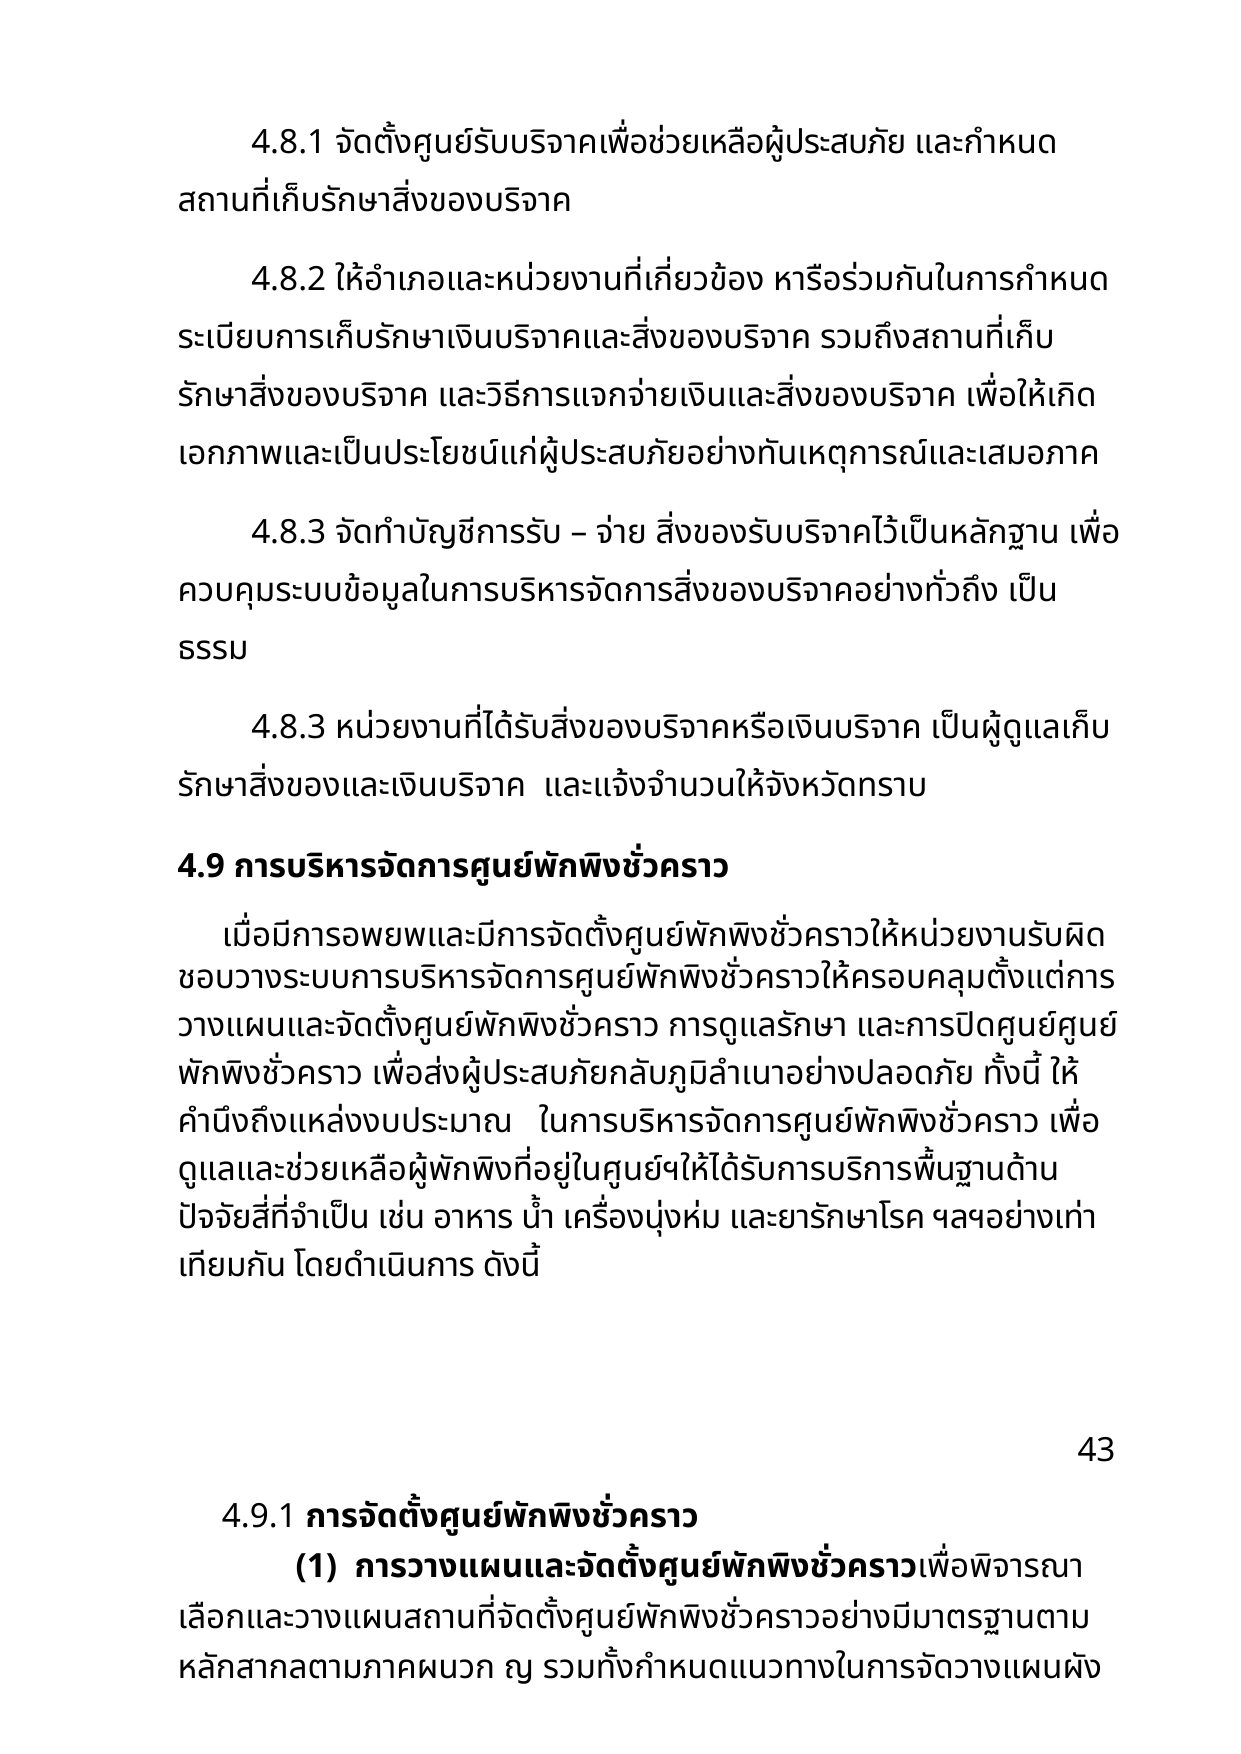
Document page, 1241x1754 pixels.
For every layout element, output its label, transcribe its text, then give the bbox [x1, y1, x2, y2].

text 4.8.3 จัดทำบัญชีการรับ – จ่าย สิ่งของรับบริจาคไว้เป็นหลักฐาน เพื่อควบคุมระบบข้อมูลในการบริหารจัดการสิ่งของบริจาคอย่างทั่วถึง เป็นธรรม [177, 508, 1122, 674]
text 4.9 การบริหารจัดการศูนย์พักพิงชั่วคราว [177, 839, 1122, 887]
text 4.8.1 จัดตั้งศูนย์รับบริจาคเพื่อช่วยเหลือผู้ประสบภัย และกำหนดสถานที่เก็บรักษาสิ่งของบริจาค [177, 118, 1122, 227]
text 43 [177, 1427, 1122, 1471]
text เมื่อมีการอพยพและมีการจัดตั้งศูนย์พักพิงชั่วคราวให้หน่วยงานรับผิดชอบวางระบบการบริหารจัดการศูนย์พักพิงชั่วคราวให้ครอบคลุมตั้งแต่การวางแผนและจัดตั้งศูนย์พักพิงชั่วคราว การดูแลรักษา และการปิดศูนย์ศูนย์พักพิงชั่วคราว เพื่อส่งผู้ประสบภัยกลับภูมิลำเนาอย่างปลอดภัย ทั้งนี้ ให้คำนึงถึงแหล่งงบประมาณ ในการบริหารจัดการศูนย์พักพิงชั่วคราว เพื่อดูแลและช่วยเหลือผู้พักพิงที่อยู่ในศูนย์ฯให้ได้รับการบริการพื้นฐานด้านปัจจัยสี่ที่จำเป็น เช่น อาหาร น้ำ เครื่องนุ่งห่ม และยารักษาโรค ฯลฯอย่างเท่าเทียมกัน โดยดำเนินการ ดังนี้ [177, 908, 1122, 1291]
text 4.9.1 การจัดตั้งศูนย์พักพิงชั่วคราว [177, 1491, 1122, 1542]
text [177, 1542, 1122, 1693]
text 4.8.2 ให้อำเภอและหน่วยงานที่เกี่ยวข้อง หารือร่วมกันในการกำหนดระเบียบการเก็บรักษาเงินบริจาคและสิ่งของบริจาค รวมถึงสถานที่เก็บรักษาสิ่งของบริจาค และวิธีการแจกจ่ายเงินและสิ่งของบริจาค เพื่อให้เกิดเอกภาพและเป็นประโยชน์แก่ผู้ประสบภัยอย่างทันเหตุการณ์และเสมอภาค [177, 255, 1122, 479]
text 4.8.3 หน่วยงานที่ได้รับสิ่งของบริจาคหรือเงินบริจาค เป็นผู้ดูแลเก็บรักษาสิ่งของและเงินบริจาค และแจ้งจำนวนให้จังหวัดทราบ [177, 702, 1122, 811]
